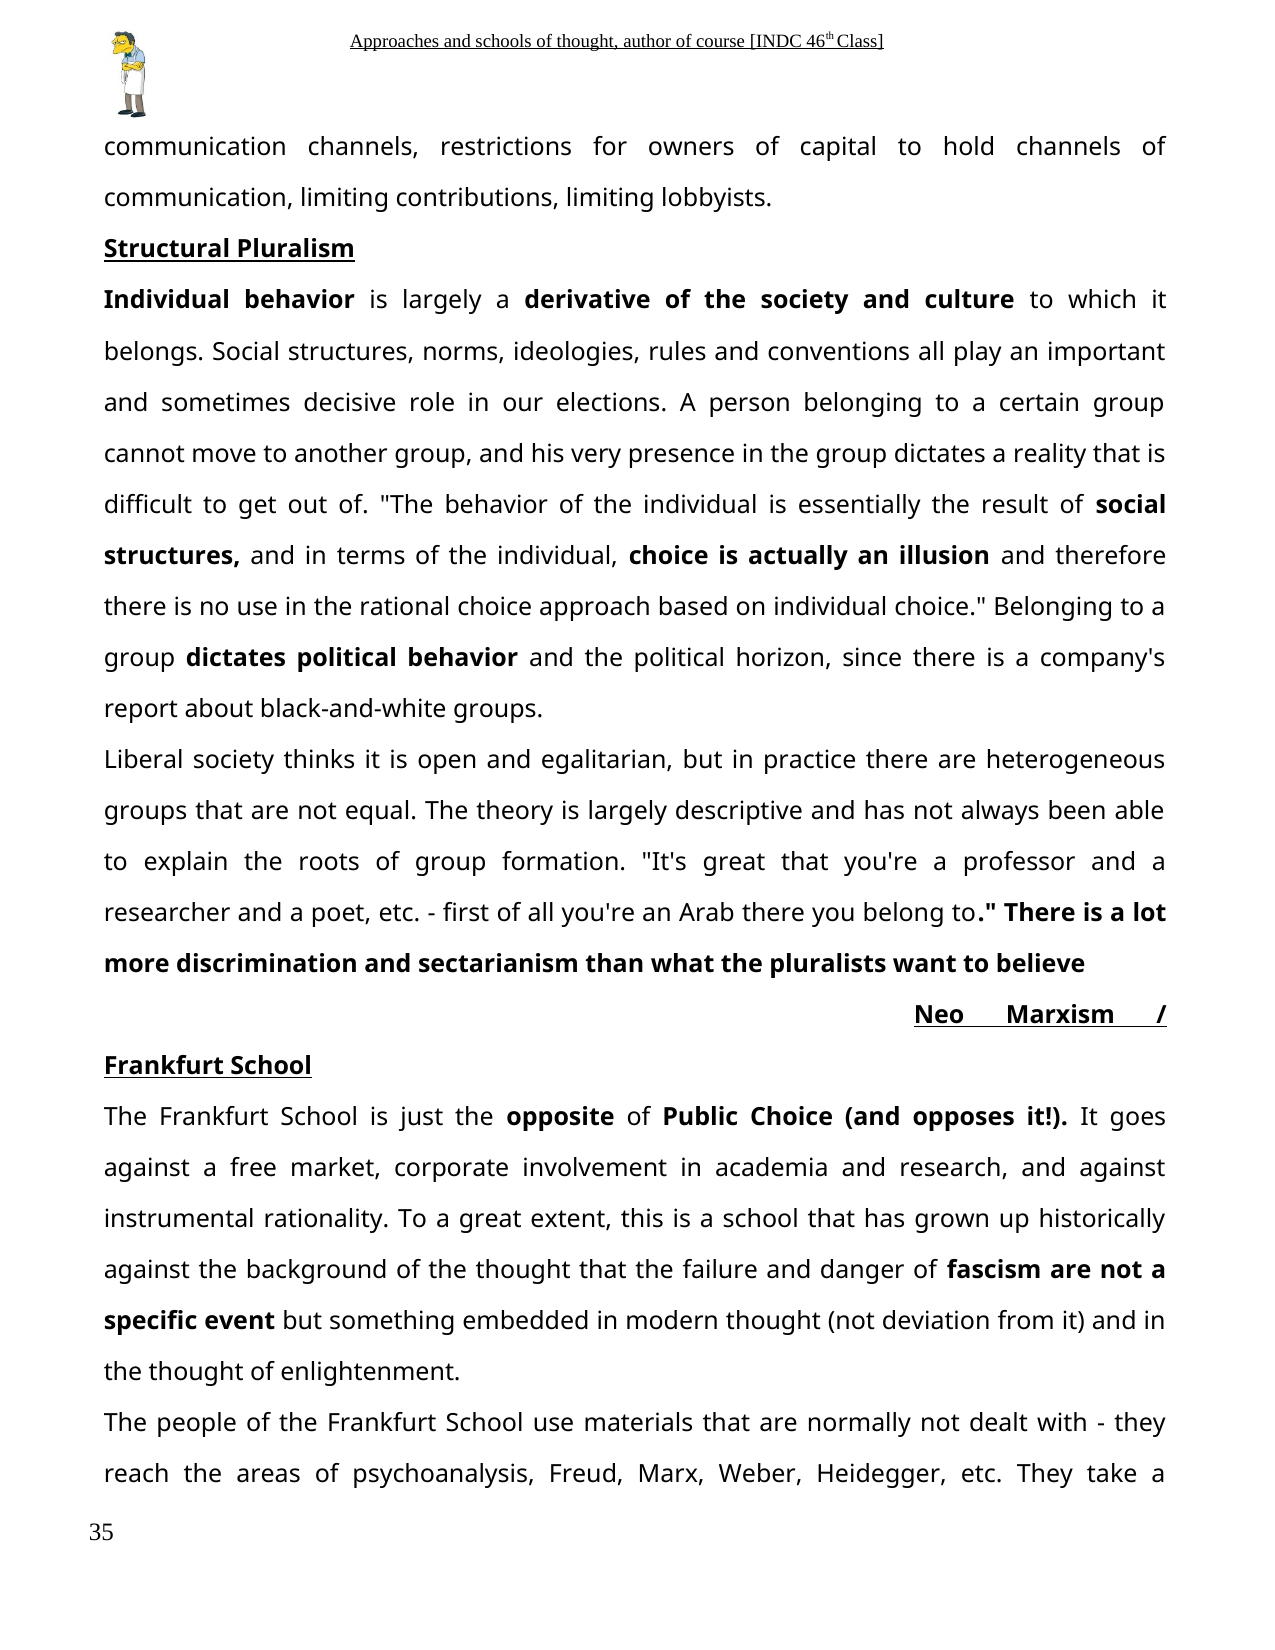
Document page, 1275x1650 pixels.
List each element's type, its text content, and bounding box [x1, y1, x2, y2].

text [103, 129, 1167, 214]
text Structural Pluralism [103, 231, 1167, 265]
text The Frankfurt School is just the opposite of Public Choice (and opposes it!). It goes against a free market, corporate involvement in academia and research, and against instrumental rationality. To a great extent, this is a school that has grown up historically against the background of the thought that the failure and danger of fascism are not a specific event but something embedded in modern thought (not deviation from it) and in the thought of enlightenment. [103, 1099, 1167, 1388]
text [103, 1405, 1167, 1490]
picture [105, 30, 154, 119]
text Individual behavior is largely a derivative of the society and culture to which it belongs. Social structures, norms, ideologies, rules and conventions all play an important and sometimes decisive role in our elections. A person belonging to a certain group cannot move to another group, and his very presence in the group dictates a reality that is difficult to get out of. "The behavior of the individual is essentially the result of social structures, and in terms of the individual, choice is actually an illusion and therefore there is no use in the rational choice approach based on individual choice." Belonging to a group dictates political behavior and the political horizon, since there is a company's report about black-and-white groups. [103, 282, 1167, 724]
text Liberal society thinks it is open and egalitarian, but in practice there are heterogeneous groups that are not equal. The theory is largely descriptive and has not always been able to explain the roots of group formation. "It's great that you're a professor and a researcher and a poet, etc. - first of all you're an Arab there you belong to." There is a lot more discrimination and sectarianism than what the pluralists want to believe Neo Marxism / Frankfurt School [103, 742, 1167, 1082]
